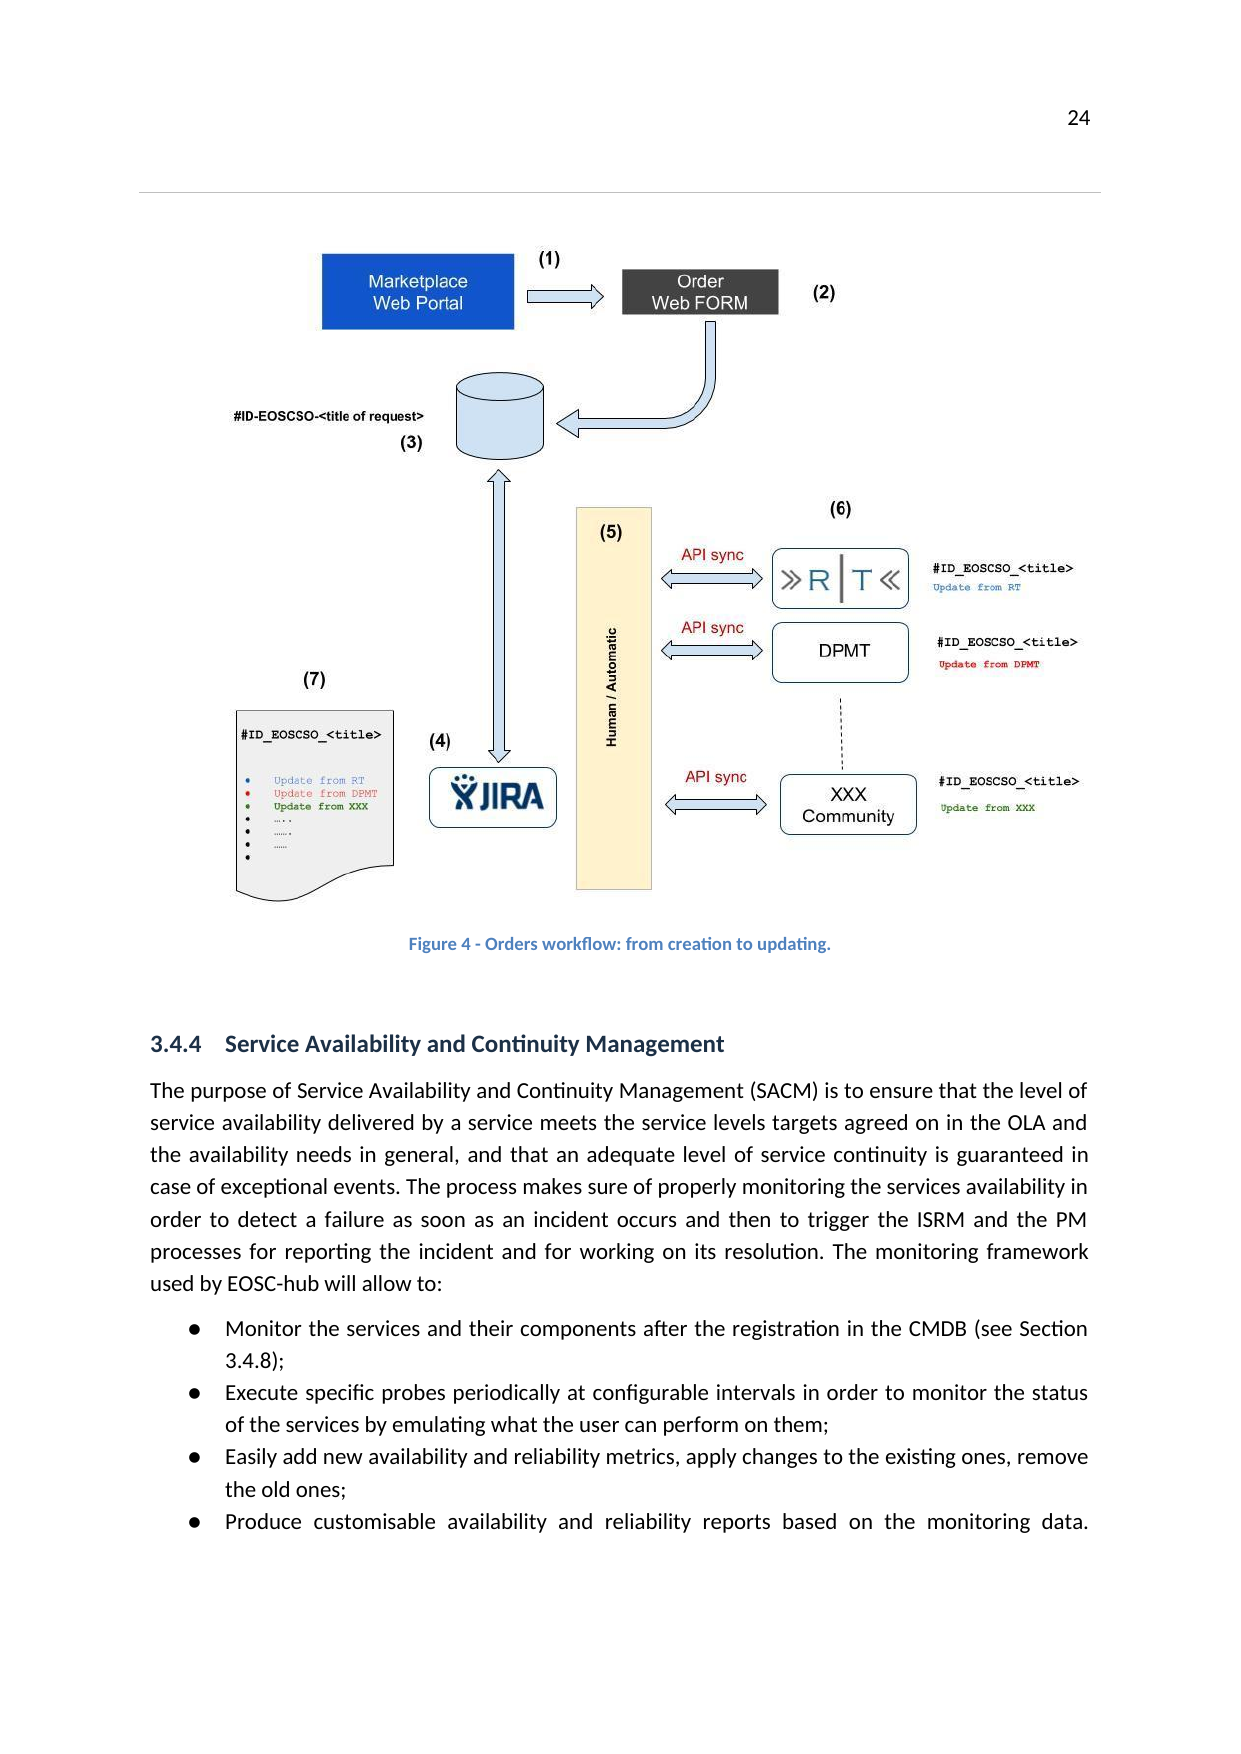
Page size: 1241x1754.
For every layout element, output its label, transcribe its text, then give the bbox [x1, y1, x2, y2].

picture [150, 221, 1091, 928]
list Execute specific probes periodically at configurable intervals in order to monitor the status of the services by emulating what the user can perform on them; [187, 1378, 1090, 1438]
list Easily add new availability and reliability metrics, apply changes to the existing ones, remove the old ones; [187, 1442, 1090, 1503]
text The purpose of Service Availability and Continuity Management (SACM) is to ensure that the level of service availability delivered by a service meets the service levels targets agreed on in the OLA and the availability needs in general, and that an adequate level of service continuity is guaranteed in case of exceptional events. The process makes sure of properly monitoring the services availability in order to detect a failure as soon as an incident occurs and then to trigger the ISRM and the PM processes for reporting the incident and for working on its resolution. The monitoring framework used by EOSC-hub will allow to: [150, 1076, 1090, 1297]
list Produce customisable availability and reliability reports based on the monitoring data. [187, 1507, 1090, 1567]
list Monitor the services and their components after the registration in the CMDB (see Section 3.4.8); [187, 1314, 1090, 1374]
subtitle Service Availability and Continuity Management [150, 1028, 1090, 1059]
text Figure 4 - Orders workflow: from creation to updating. [150, 932, 1090, 954]
